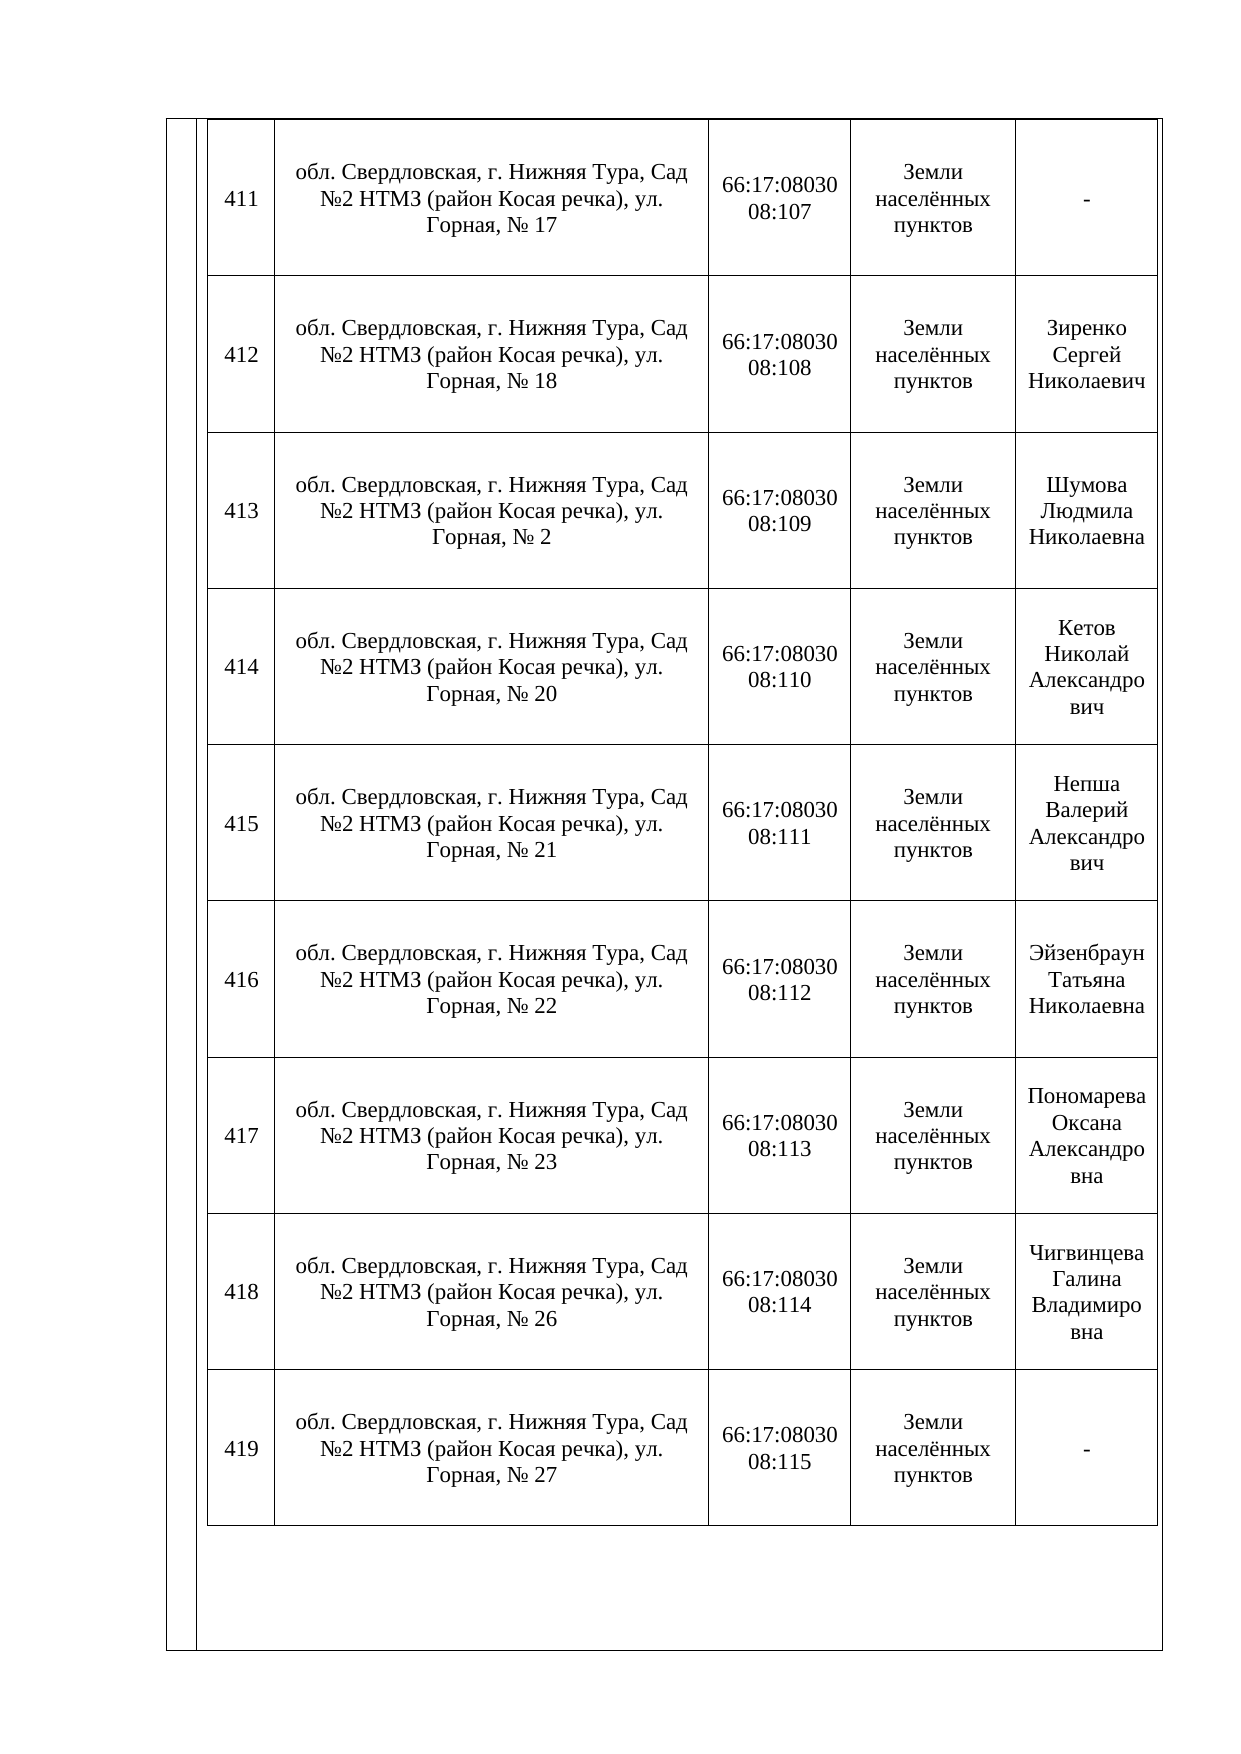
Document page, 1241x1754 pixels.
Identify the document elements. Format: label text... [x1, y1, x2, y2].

table_cell 3 [167, 119, 196, 1649]
table_cell [197, 119, 1162, 1649]
